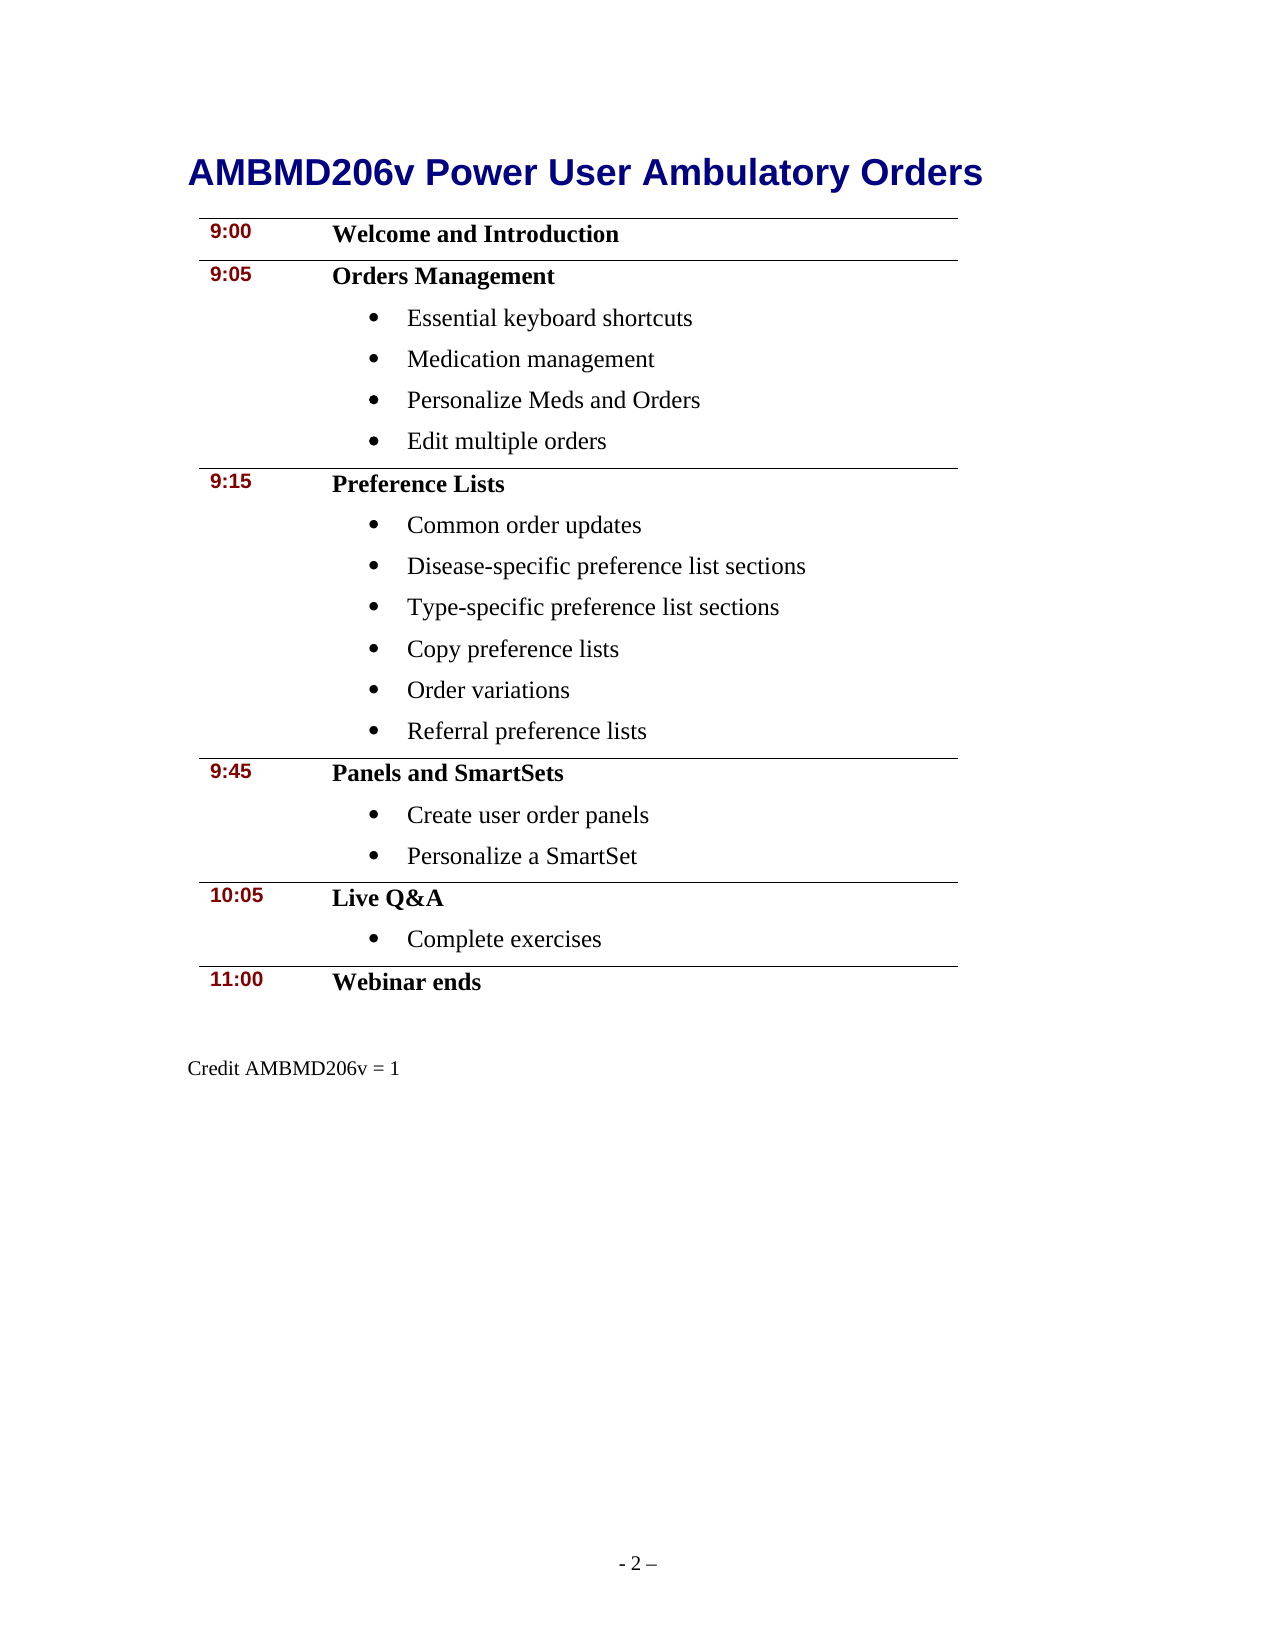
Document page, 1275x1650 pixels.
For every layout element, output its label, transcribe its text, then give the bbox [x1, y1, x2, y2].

table_cell 9:15 [199, 469, 321, 757]
table_header Welcome and Introduction [321, 219, 958, 260]
table_cell Orders Management Essential keyboard shortcuts Medication management Personalize Meds and Orders Edit multiple orders [321, 261, 958, 468]
table_cell Live Q&A Complete exercises [321, 883, 958, 966]
table_header 9:00 [199, 219, 321, 260]
table_cell 11:00 [199, 967, 321, 1008]
table_cell 9:05 [199, 261, 321, 468]
text Credit AMBMD206v = 1 [187, 1056, 1087, 1080]
table_cell Panels and SmartSets Create user order panels Personalize a SmartSet [321, 759, 958, 882]
table_cell 10:05 [199, 883, 321, 966]
subtitle AMBMD206v Power User Ambulatory Orders [187, 150, 1087, 193]
table_cell 9:45 [199, 759, 321, 882]
table_cell Preference Lists Common order updates Disease-specific preference list sections Type-specific preference list sections Copy preference lists Order variations Referral preference lists [321, 469, 958, 757]
table_cell Webinar ends [321, 967, 958, 1008]
